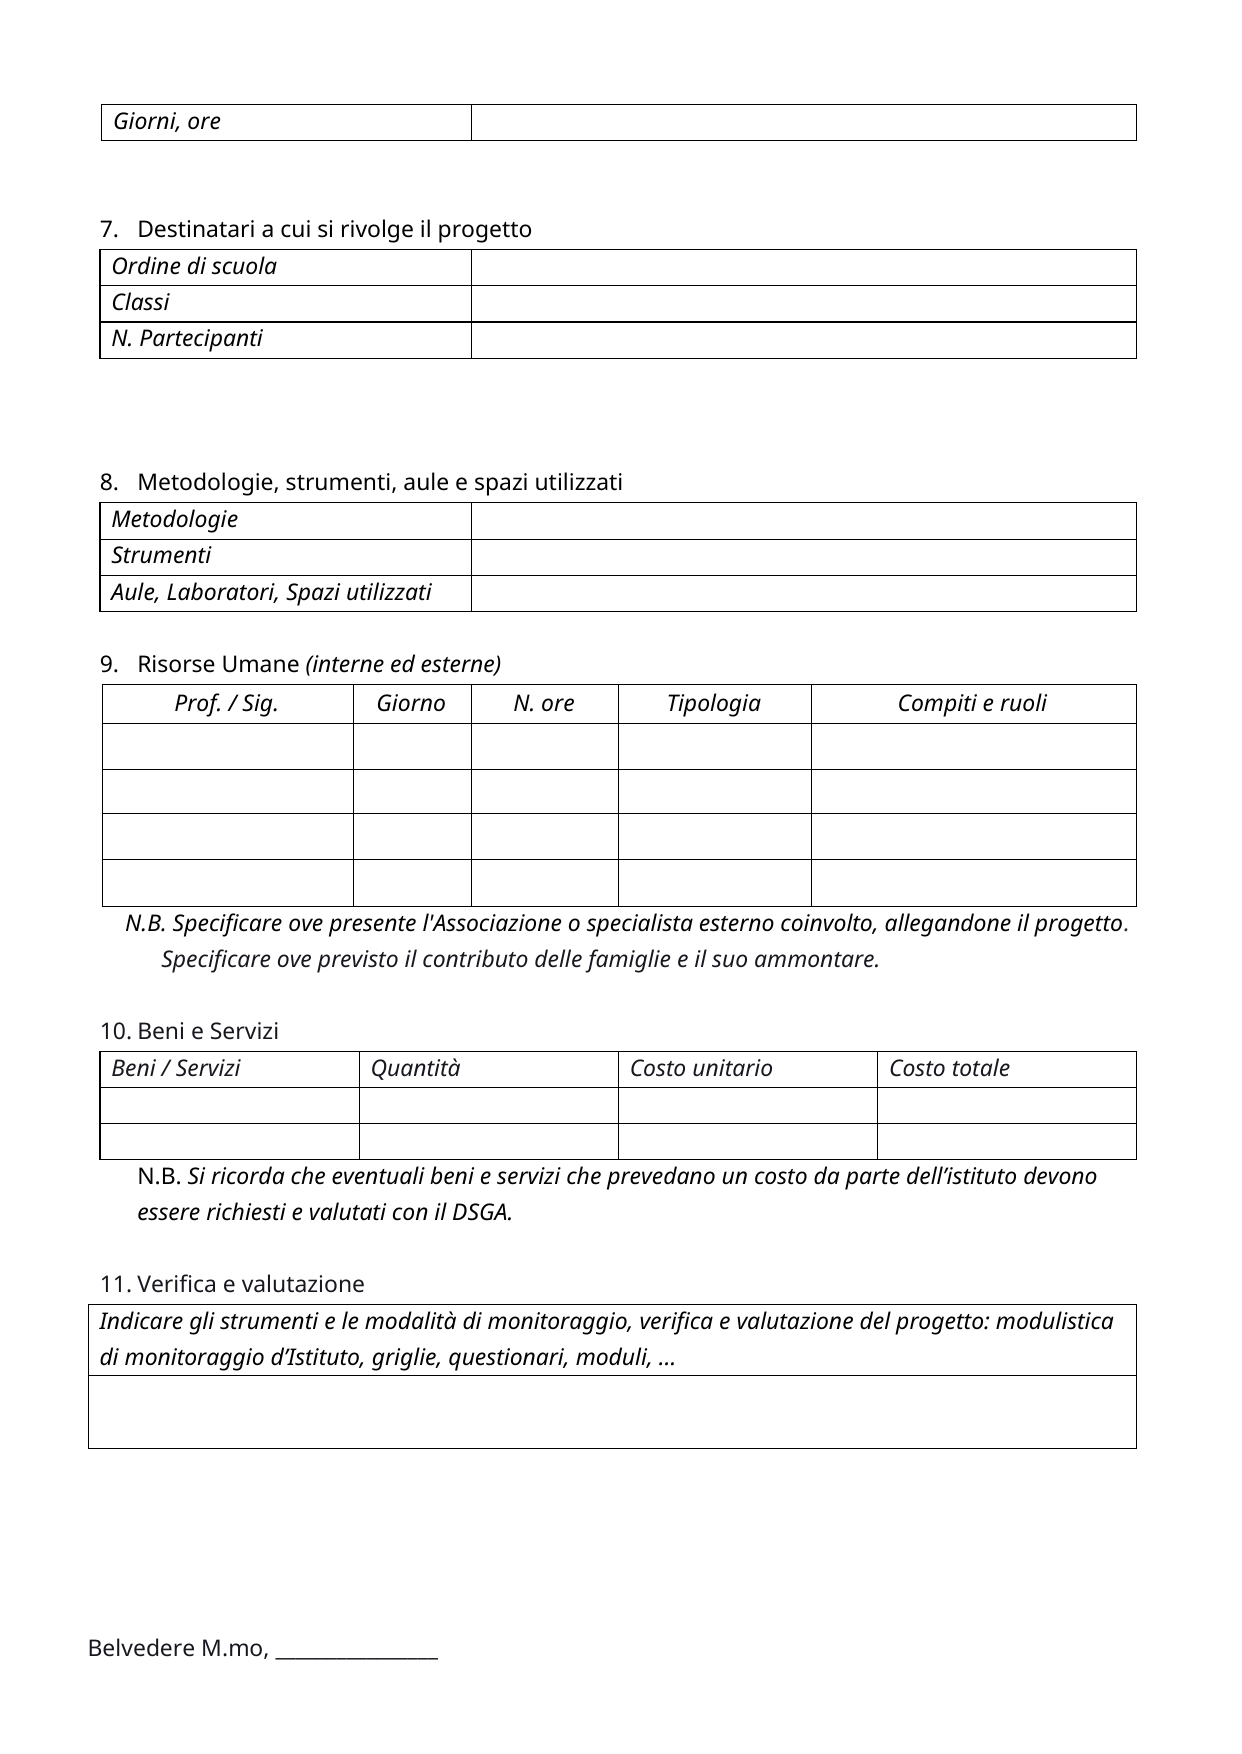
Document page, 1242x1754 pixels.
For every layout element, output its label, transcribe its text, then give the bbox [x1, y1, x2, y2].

list Risorse Umane (interne ed esterne) [99, 648, 1137, 679]
text Belvedere M.mo, ________________ [87, 1632, 473, 1663]
table_cell [354, 814, 471, 859]
table_cell Giorni, ore [102, 105, 471, 140]
table_cell [472, 770, 618, 813]
table_header N. ore [472, 685, 618, 723]
table_header Ordine di scuola [101, 250, 471, 285]
list Beni e Servizi [99, 1015, 1137, 1046]
table_cell [101, 1088, 359, 1123]
table_cell [472, 814, 618, 859]
table_header Quantità [360, 1052, 618, 1087]
table_header Beni / Servizi [101, 1052, 359, 1087]
table_cell [472, 105, 1136, 140]
table_cell Strumenti [101, 540, 471, 574]
table_header Giorno [354, 685, 471, 723]
table_cell [619, 770, 811, 813]
table_cell [878, 1088, 1136, 1123]
table_cell [360, 1088, 618, 1123]
table_header Compiti e ruoli [812, 685, 1136, 723]
table_header Costo totale [878, 1052, 1136, 1087]
table_cell [472, 323, 1136, 357]
text Specificare ove previsto il contributo delle famiglie e il suo ammontare. [161, 942, 1137, 974]
table_cell [354, 724, 471, 769]
table_cell N. Partecipanti [101, 323, 471, 357]
table_header Indicare gli strumenti e le modalità di monitoraggio, verifica e valutazione del progetto: modulistica di monitoraggio d’Istituto, griglie, questionari, moduli, … [89, 1305, 1136, 1375]
table_cell [472, 540, 1136, 574]
table_cell [101, 1124, 359, 1159]
table_cell [472, 576, 1136, 611]
table_cell [812, 770, 1136, 813]
list Verifica e valutazione [99, 1268, 1137, 1299]
table_cell [360, 1124, 618, 1159]
table_cell [354, 860, 471, 906]
table_cell [472, 286, 1136, 321]
table_header Metodologie [101, 503, 471, 538]
table_header [472, 503, 1136, 538]
table_cell Aule, Laboratori, Spazi utilizzati [101, 576, 471, 611]
table_cell [812, 814, 1136, 859]
table_cell [103, 860, 353, 906]
table_cell [103, 814, 353, 859]
table_cell [812, 724, 1136, 769]
text N.B. Si ricorda che eventuali beni e servizi che prevedano un costo da parte dell’istituto devono essere richiesti e valutati con il DSGA. [137, 1160, 1137, 1227]
table_header Costo unitario [619, 1052, 877, 1087]
list Destinatari a cui si rivolge il progetto [99, 213, 1137, 244]
list Metodologie, strumenti, aule e spazi utilizzati [99, 466, 1137, 498]
table_cell [103, 770, 353, 813]
table_cell [354, 770, 471, 813]
table_cell [619, 814, 811, 859]
table_cell [619, 1088, 877, 1123]
table_header Prof. / Sig. [103, 685, 353, 723]
text N.B. Specificare ove presente l'Associazione o specialista esterno coinvolto, allegandone il progetto. [87, 907, 1137, 938]
table_cell [619, 1124, 877, 1159]
table_header [472, 250, 1136, 285]
table_header Tipologia [619, 685, 811, 723]
table_cell [619, 724, 811, 769]
table_cell Classi [101, 286, 471, 321]
table_cell [89, 1376, 1136, 1447]
table_cell [472, 860, 618, 906]
table_cell [812, 860, 1136, 906]
table_cell [472, 724, 618, 769]
table_cell [878, 1124, 1136, 1159]
table_cell [619, 860, 811, 906]
table_cell [103, 724, 353, 769]
